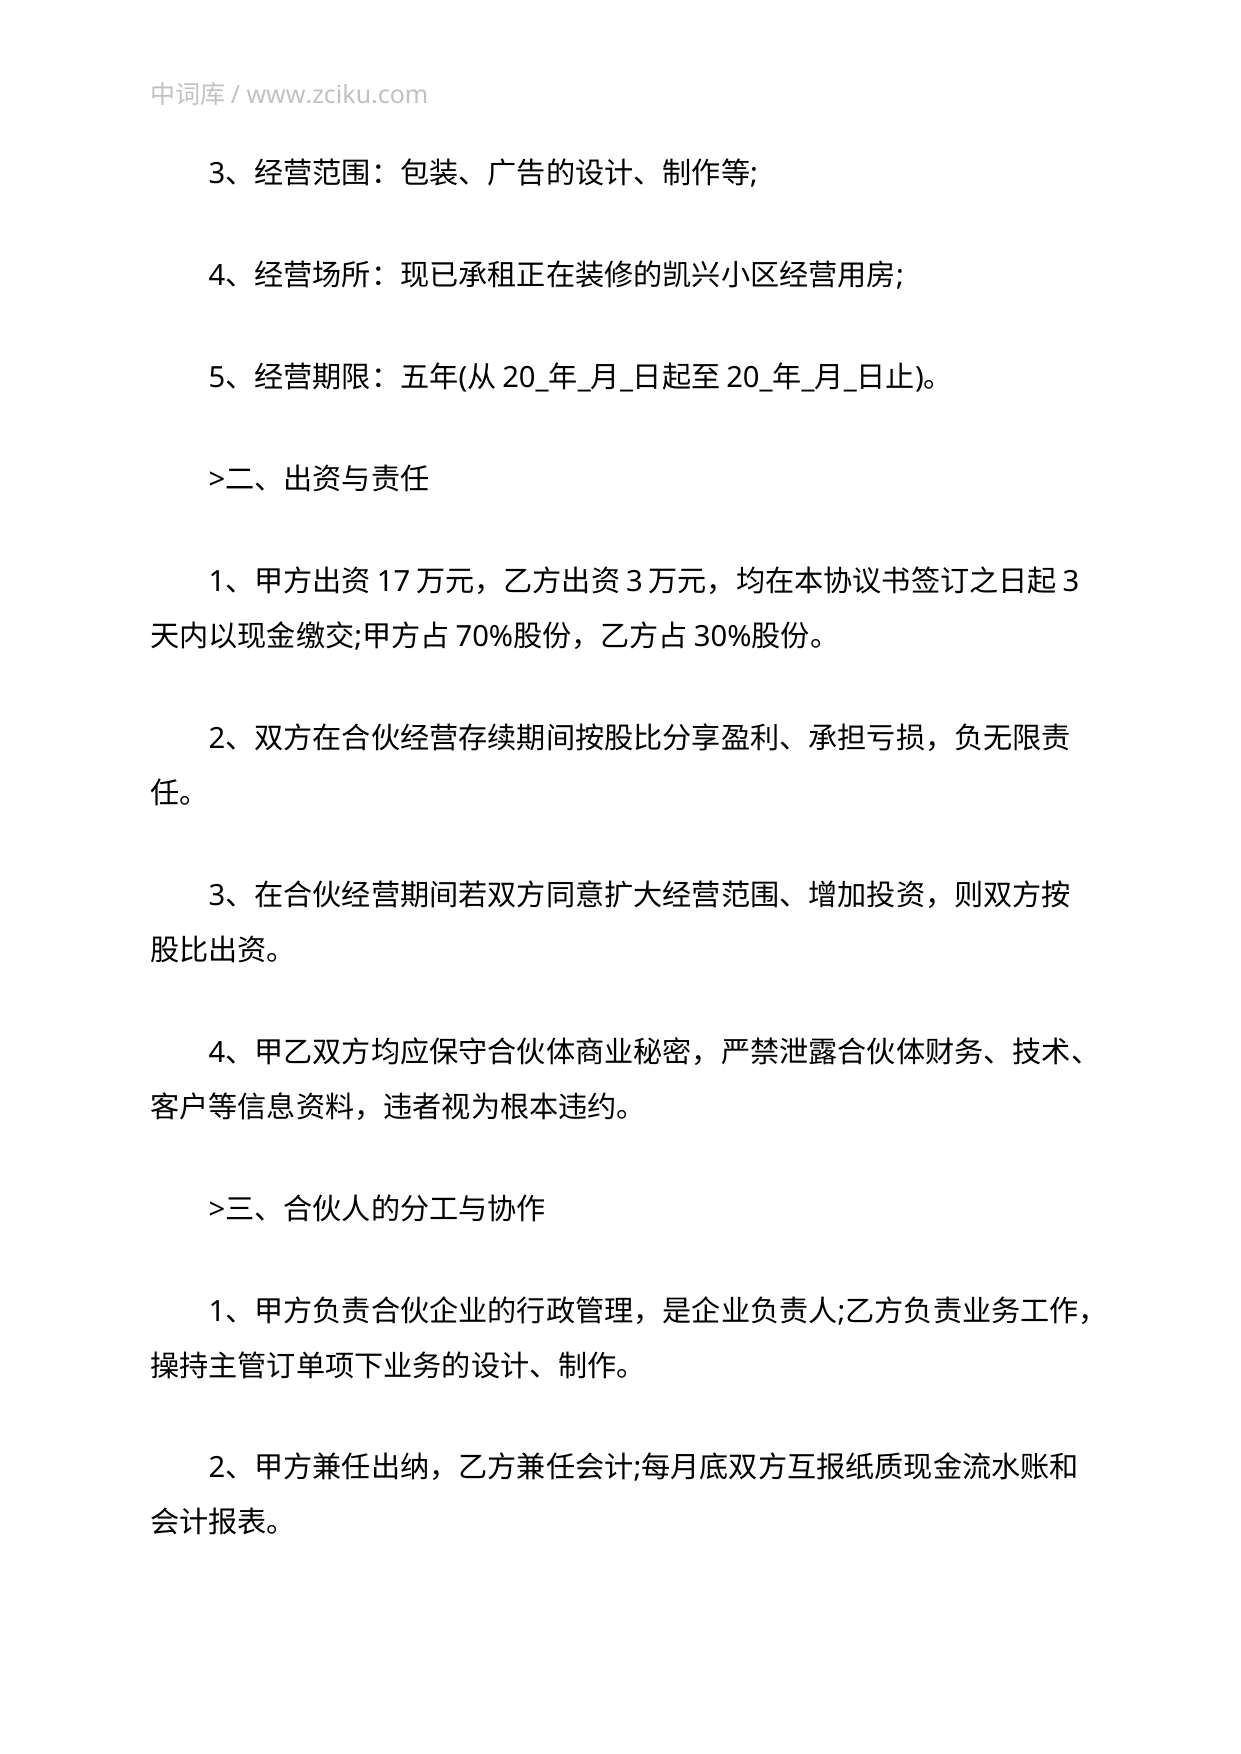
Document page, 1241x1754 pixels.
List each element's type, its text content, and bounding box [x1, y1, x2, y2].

text 2、甲方兼任出纳，乙方兼任会计;每月底双方互报纸质现金流水账和会计报表。 [150, 1444, 1090, 1541]
text 1、甲方负责合伙企业的行政管理，是企业负责人;乙方负责业务工作，操持主管订单项下业务的设计、制作。 [150, 1287, 1090, 1384]
text 3、经营范围：包装、广告的设计、制作等; [150, 150, 1090, 192]
text 1、甲方出资17万元，乙方出资3万元，均在本协议书签订之日起3天内以现金缴交;甲方占70%股份，乙方占30%股份。 [150, 558, 1090, 655]
text 5、经营期限：五年(从20_年_月_日起至20_年_月_日止)。 [150, 354, 1090, 396]
text 4、经营场所：现已承租正在装修的凯兴小区经营用房; [150, 252, 1090, 294]
text >三、合伙人的分工与协作 [150, 1185, 1090, 1228]
text 4、甲乙双方均应保守合伙体商业秘密，严禁泄露合伙体财务、技术、客户等信息资料，违者视为根本违约。 [150, 1028, 1090, 1126]
text >二、出资与责任 [150, 456, 1090, 498]
text 2、双方在合伙经营存续期间按股比分享盈利、承担亏损，负无限责任。 [150, 715, 1090, 812]
text 3、在合伙经营期间若双方同意扩大经营范围、增加投资，则双方按股比出资。 [150, 872, 1090, 969]
